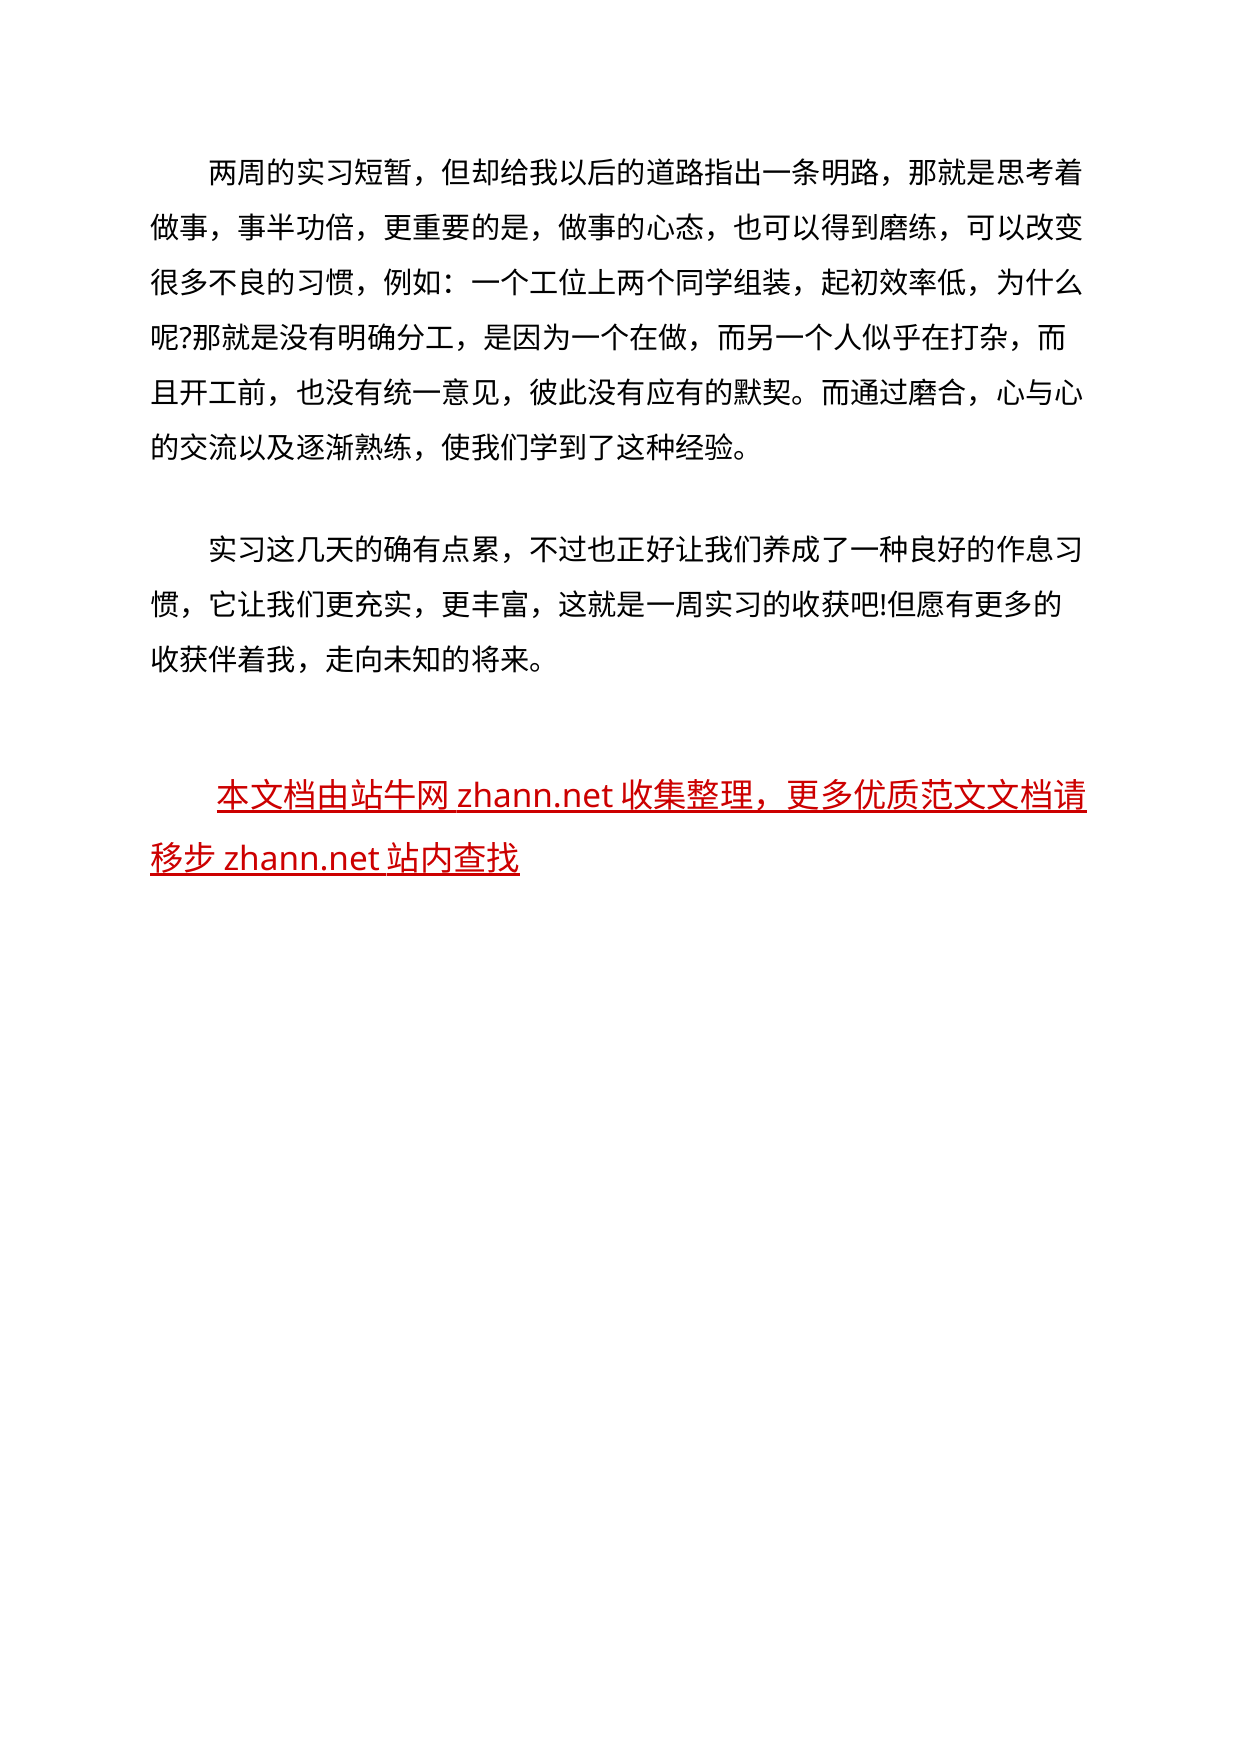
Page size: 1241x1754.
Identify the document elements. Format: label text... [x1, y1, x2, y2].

text 实习这几天的确有点累，不过也正好让我们养成了一种良好的作息习惯，它让我们更充实，更丰富，这就是一周实习的收获吧!但愿有更多的收获伴着我，走向未知的将来。 [150, 526, 1090, 678]
text 两周的实习短暂，但却给我以后的道路指出一条明路，那就是思考着做事，事半功倍，更重要的是，做事的心态，也可以得到磨练，可以改变很多不良的习惯，例如：一个工位上两个同学组装，起初效率低，为什么呢?那就是没有明确分工，是因为一个在做，而另一个人似乎在打杂，而且开工前，也没有统一意见，彼此没有应有的默契。而通过磨合，心与心的交流以及逐渐熟练，使我们学到了这种经验。 [150, 150, 1090, 467]
text 本文档由站牛网zhann.net收集整理，更多优质范文文档请移步zhann.net站内查找 [150, 769, 1090, 881]
